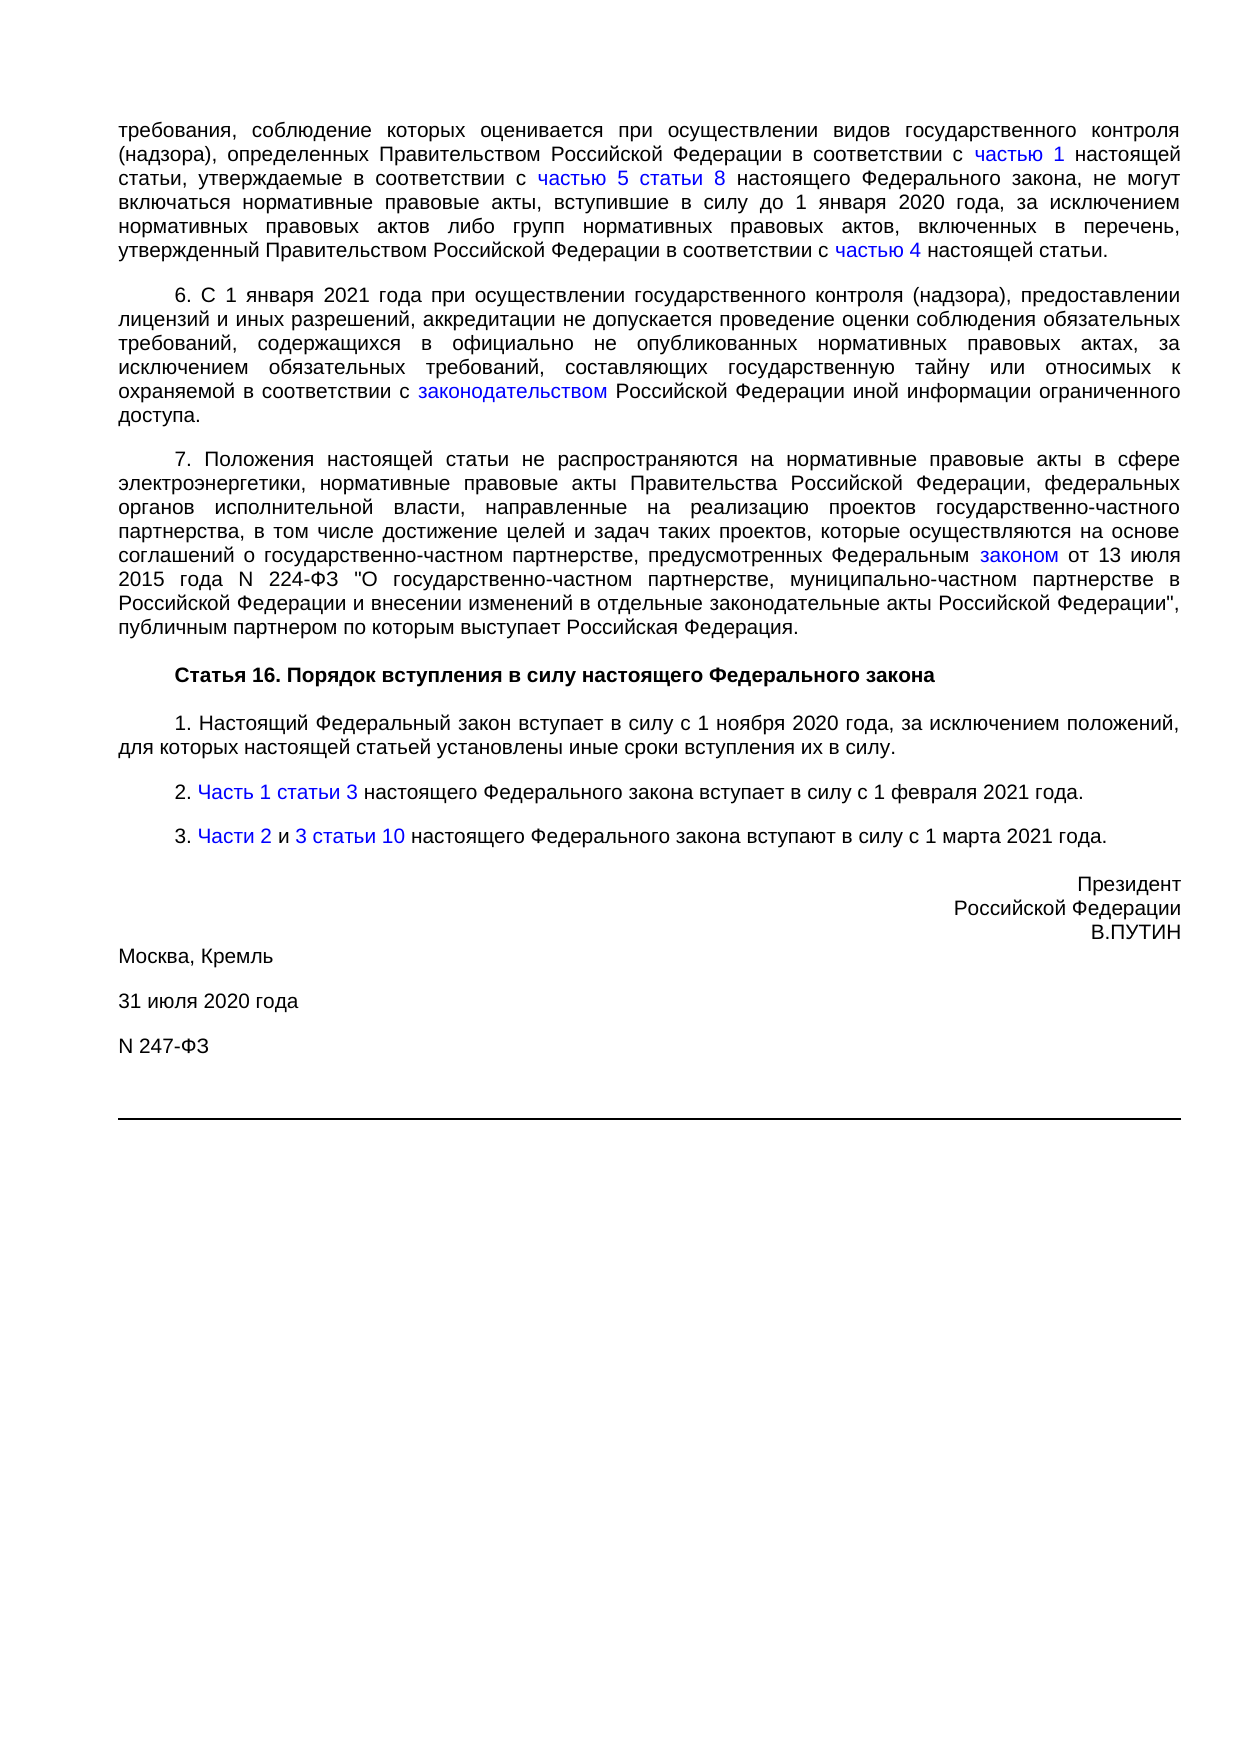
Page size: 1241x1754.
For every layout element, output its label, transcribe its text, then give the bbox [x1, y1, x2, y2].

text 2. Часть 1 статьи 3 настоящего Федерального закона вступает в силу с 1 февраля 2021 года. [118, 779, 1181, 803]
text N 247-ФЗ [118, 1034, 1181, 1058]
text 31 июля 2020 года [118, 989, 1181, 1013]
text Москва, Кремль [118, 944, 1181, 968]
text 7. Положения настоящей статьи не распространяются на нормативные правовые акты в сфере электроэнергетики, нормативные правовые акты Правительства Российской Федерации, федеральных органов исполнительной власти, направленные на реализацию проектов государственно-частного партнерства, в том числе достижение целей и задач таких проектов, которые осуществляются на основе соглашений о государственно-частном партнерстве, предусмотренных Федеральным законом от 13 июля 2015 года N 224-ФЗ "О государственно-частном партнерстве, муниципально-частном партнерстве в Российской Федерации и внесении изменений в отдельные законодательные акты Российской Федерации", публичным партнером по которым выступает Российская Федерация. [118, 447, 1181, 639]
text 3. Части 2 и 3 статьи 10 настоящего Федерального закона вступают в силу с 1 марта 2021 года. [118, 824, 1181, 848]
text 1. Настоящий Федеральный закон вступает в силу с 1 ноября 2020 года, за исключением положений, для которых настоящей статьей установлены иные сроки вступления их в силу. [118, 711, 1181, 759]
text Президент [118, 872, 1181, 896]
text 6. С 1 января 2021 года при осуществлении государственного контроля (надзора), предоставлении лицензий и иных разрешений, аккредитации не допускается проведение оценки соблюдения обязательных требований, содержащихся в официально не опубликованных нормативных правовых актах, за исключением обязательных требований, составляющих государственную тайну или относимых к охраняемой в соответствии с законодательством Российской Федерации иной информации ограниченного доступа. [118, 283, 1181, 426]
text Российской Федерации [118, 896, 1181, 920]
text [118, 118, 1181, 262]
text В.ПУТИН [118, 920, 1181, 944]
title Статья 16. Порядок вступления в силу настоящего Федерального закона [118, 663, 1181, 687]
